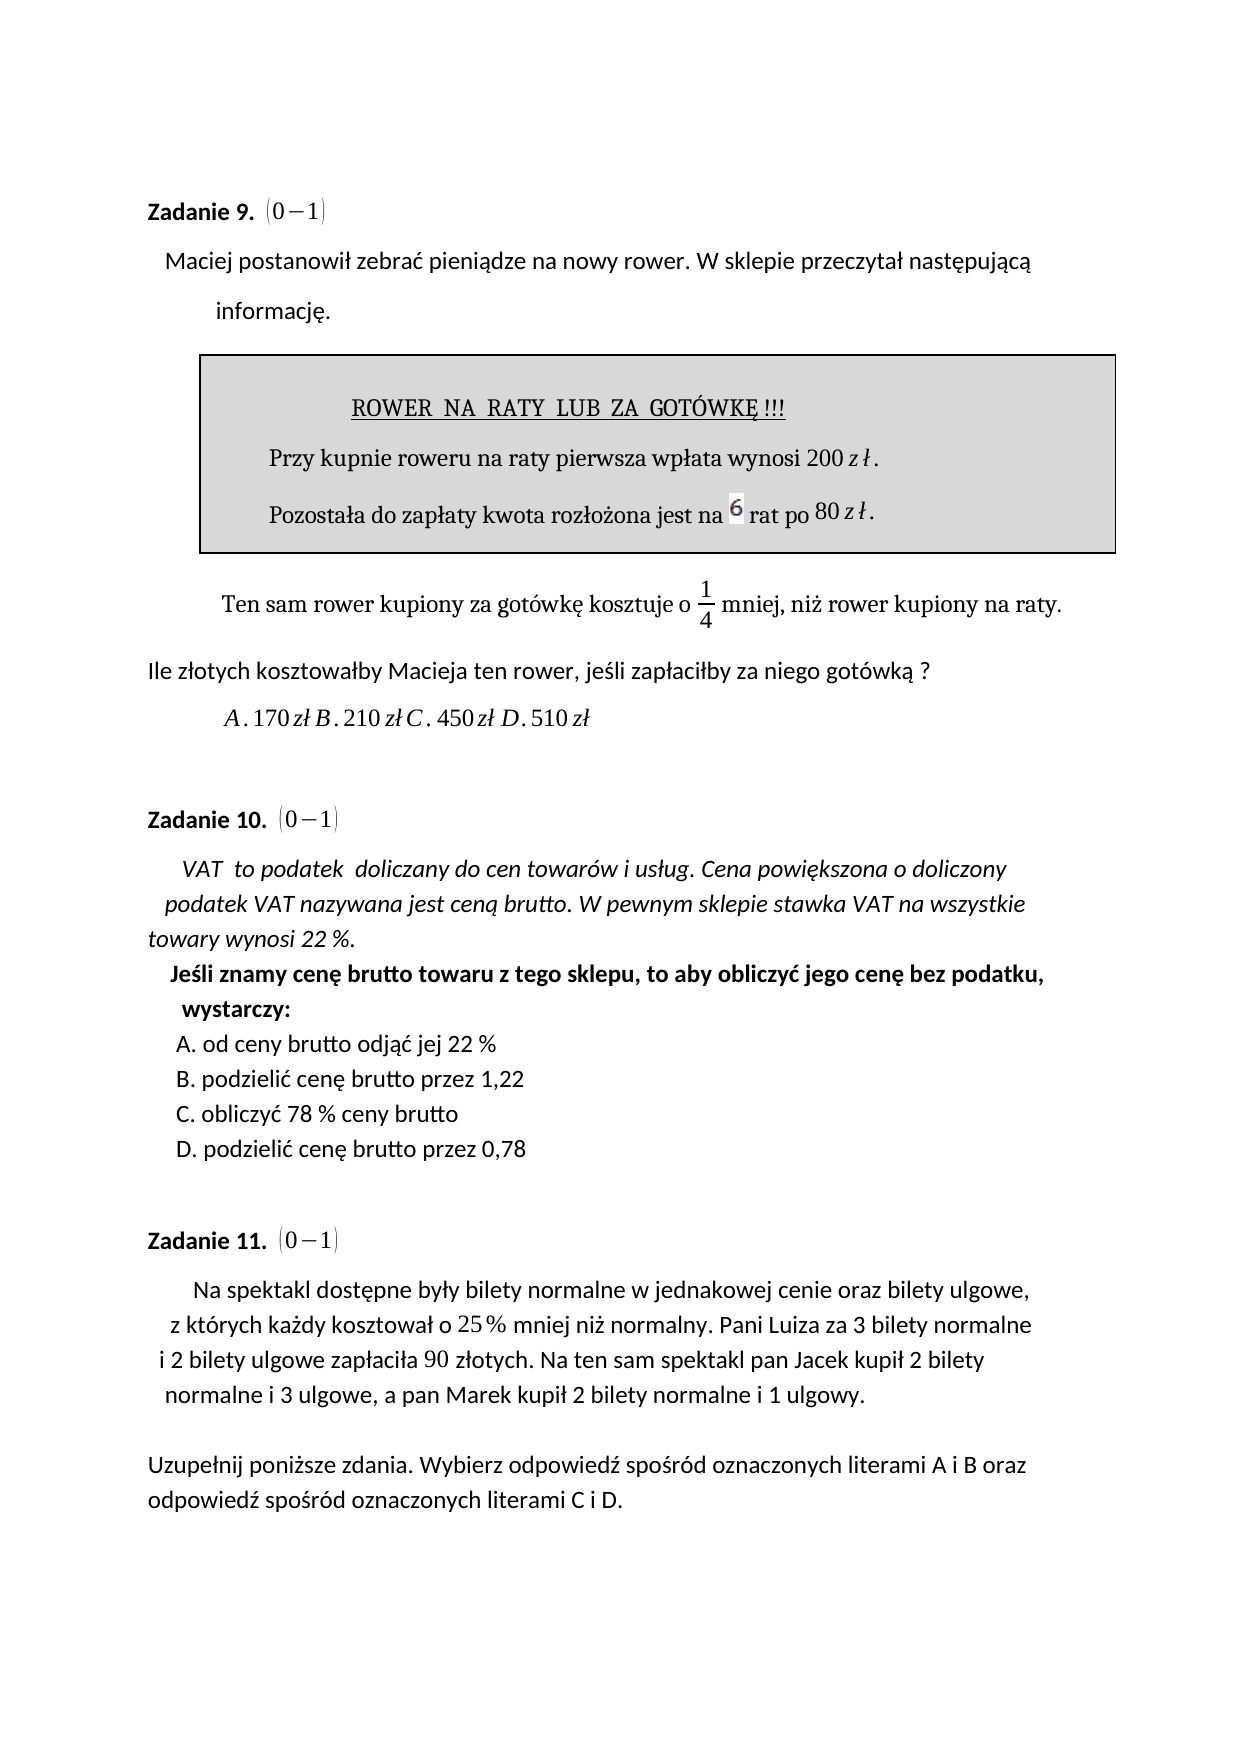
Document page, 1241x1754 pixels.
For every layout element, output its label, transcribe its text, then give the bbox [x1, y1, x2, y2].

text Przy kupnie roweru na raty pierwsza wpłata wynosi [148, 444, 1093, 473]
text VAT to podatek doliczany do cen towarów i usług. Cena powiększona o doliczony [148, 853, 1093, 884]
text Na spektakl dostępne były bilety normalne w jednakowej cenie oraz bilety ulgowe, [148, 1274, 1093, 1305]
text wystarczy: [148, 993, 1093, 1024]
text Zadanie 9. [148, 196, 1093, 226]
text Uzupełnij poniższe zdania. Wybierz odpowiedź spośród oznaczonych literami A i B oraz odpowiedź spośród oznaczonych literami C i D. [148, 1449, 1093, 1515]
text A. od ceny brutto odjąć jej 22 % [148, 1028, 1093, 1059]
text B. podzielić cenę brutto przez 1,22 [148, 1063, 1093, 1094]
text Zadanie 10. [148, 804, 1093, 834]
text normalne i 3 ulgowe, a pan Marek kupił 2 bilety normalne i 1 ulgowy. [148, 1379, 1093, 1410]
text C. obliczyć 78 % ceny brutto [148, 1098, 1093, 1129]
text Maciej postanowił zebrać pieniądze na nowy rower. W sklepie przeczytał następującą [148, 246, 1093, 276]
text D. podzielić cenę brutto przez 0,78 [148, 1133, 1093, 1164]
text z których każdy kosztował o mniej niż normalny. Pani Luiza za 3 bilety normalne [148, 1309, 1093, 1340]
picture [729, 493, 744, 524]
text i 2 bilety ulgowe zapłaciła złotych. Na ten sam spektakl pan Jacek kupił 2 bilety [148, 1344, 1093, 1375]
text ROWER NA RATY LUB ZA GOTÓWKĘ !!! [148, 394, 1093, 423]
text Zadanie 11. [148, 1225, 1093, 1256]
text Pozostała do zapłaty kwota rozłożona jest na rat po [148, 494, 1093, 530]
text Ten sam rower kupiony za gotówkę kosztuje o mniej, niż rower kupiony na raty. [148, 575, 1093, 634]
text podatek VAT nazywana jest ceną brutto. W pewnym sklepie stawka VAT na wszystkie towary wynosi 22 %. [148, 888, 1093, 954]
text Jeśli znamy cenę brutto towaru z tego sklepu, to aby obliczyć jego cenę bez podatku, [148, 958, 1093, 989]
text informację. [148, 295, 1093, 326]
text Ile złotych kosztowałby Macieja ten rower, jeśli zapłaciłby za niego gotówką ? [148, 655, 1093, 686]
